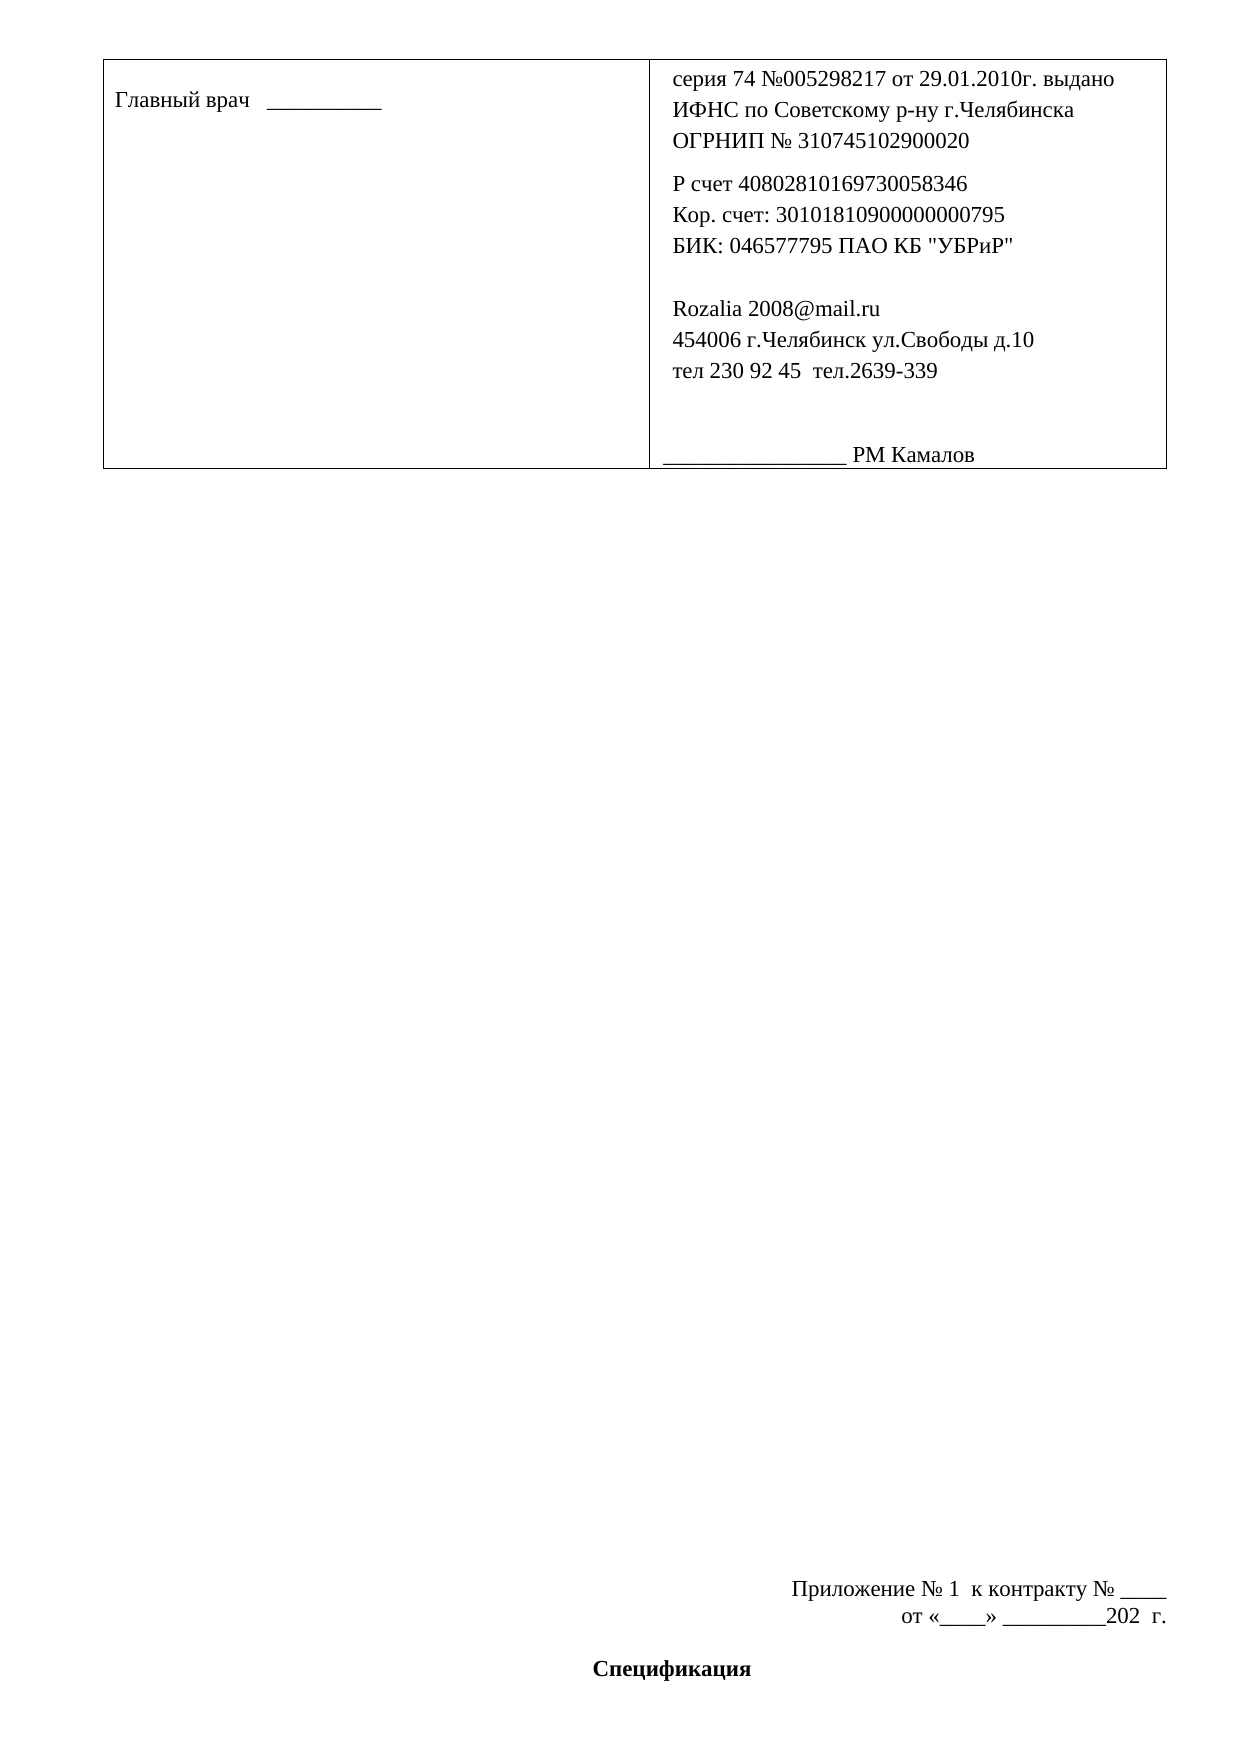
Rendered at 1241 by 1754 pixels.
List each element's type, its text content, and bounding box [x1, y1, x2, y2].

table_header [650, 60, 1166, 468]
text от «____» _________202 г. [177, 1602, 1167, 1628]
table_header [104, 60, 649, 468]
text Спецификация [177, 1654, 1167, 1681]
text Приложение № 1 к контракту № ____ [177, 1576, 1167, 1602]
